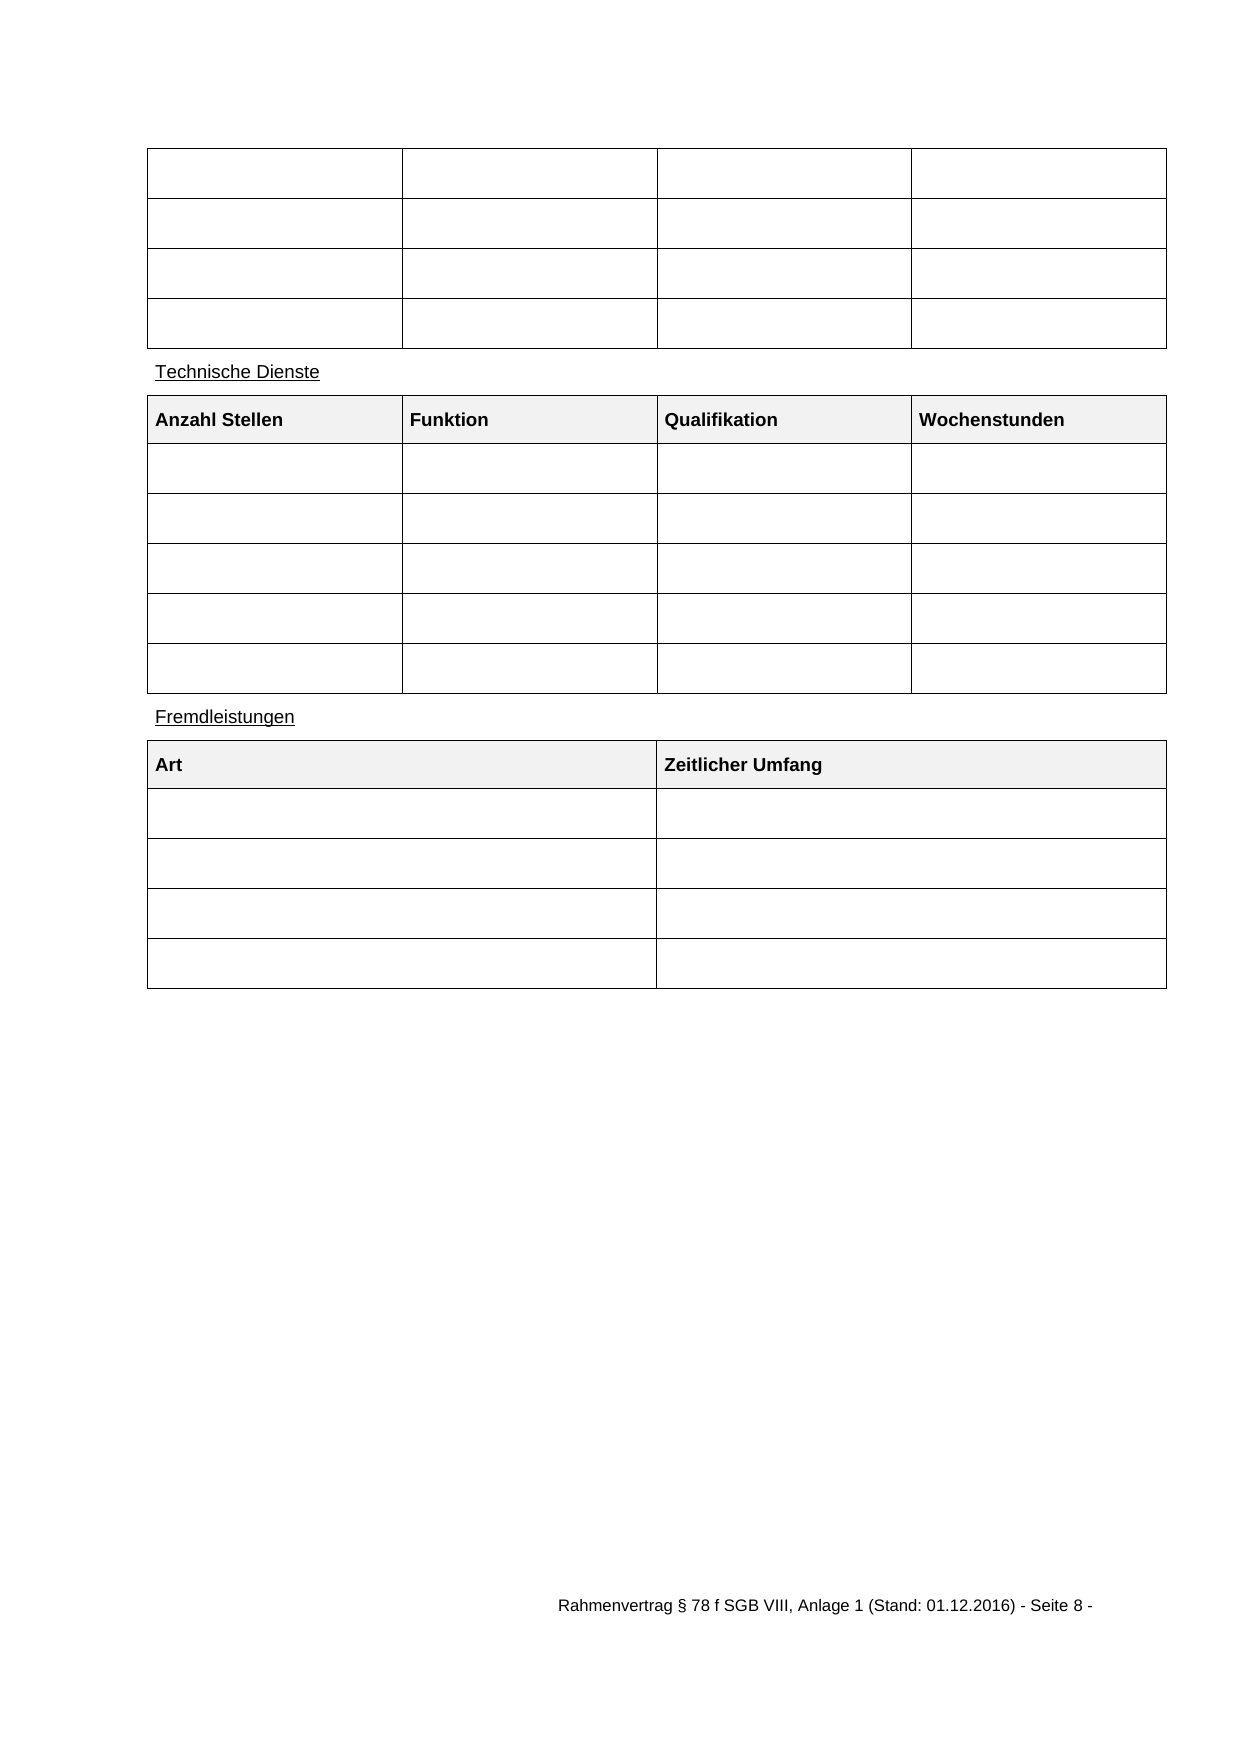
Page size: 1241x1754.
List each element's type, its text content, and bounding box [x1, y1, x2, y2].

table_cell [403, 544, 657, 593]
table_cell [912, 199, 1166, 248]
table_cell [403, 149, 657, 198]
table_cell [148, 644, 402, 693]
table_cell [403, 644, 657, 693]
table_cell [912, 544, 1166, 593]
table_cell [658, 199, 911, 248]
table_cell [657, 889, 1166, 938]
table_cell Technische Dienste [148, 349, 1166, 395]
table_cell Art [148, 741, 656, 788]
table_cell [403, 199, 657, 248]
table_cell Zeitlicher Umfang [657, 741, 1166, 788]
table_cell [912, 249, 1166, 298]
table_cell [912, 444, 1166, 493]
table_cell [148, 199, 402, 248]
table_cell [657, 789, 1166, 838]
table_cell [148, 544, 402, 593]
table_cell [912, 299, 1166, 348]
table_cell [658, 444, 911, 493]
table_cell [403, 299, 657, 348]
table_cell [912, 644, 1166, 693]
table_cell [658, 594, 911, 643]
table_cell [658, 544, 911, 593]
table_cell [148, 494, 402, 543]
table_cell [658, 299, 911, 348]
table_cell [658, 644, 911, 693]
table_cell Funktion [403, 396, 657, 443]
table_cell Wochenstunden [912, 396, 1166, 443]
table_cell [403, 494, 657, 543]
table_cell [657, 939, 1166, 988]
table_cell [148, 839, 656, 888]
table_cell [148, 789, 656, 838]
table_cell [148, 249, 402, 298]
table_cell [403, 594, 657, 643]
table_cell [148, 299, 402, 348]
table_cell [912, 494, 1166, 543]
table_cell [658, 149, 911, 198]
table_cell [148, 594, 402, 643]
table_cell [403, 249, 657, 298]
table_cell Qualifikation [658, 396, 911, 443]
table_cell [657, 839, 1166, 888]
table_cell [403, 444, 657, 493]
table_cell Fremdleistungen [148, 694, 1166, 740]
table_cell Anzahl Stellen [148, 396, 402, 443]
table_cell [912, 594, 1166, 643]
table_cell [912, 149, 1166, 198]
table_cell [148, 149, 402, 198]
table_cell [658, 494, 911, 543]
table_cell [148, 889, 656, 938]
table_cell [658, 249, 911, 298]
table_cell [148, 444, 402, 493]
table_cell [148, 939, 656, 988]
